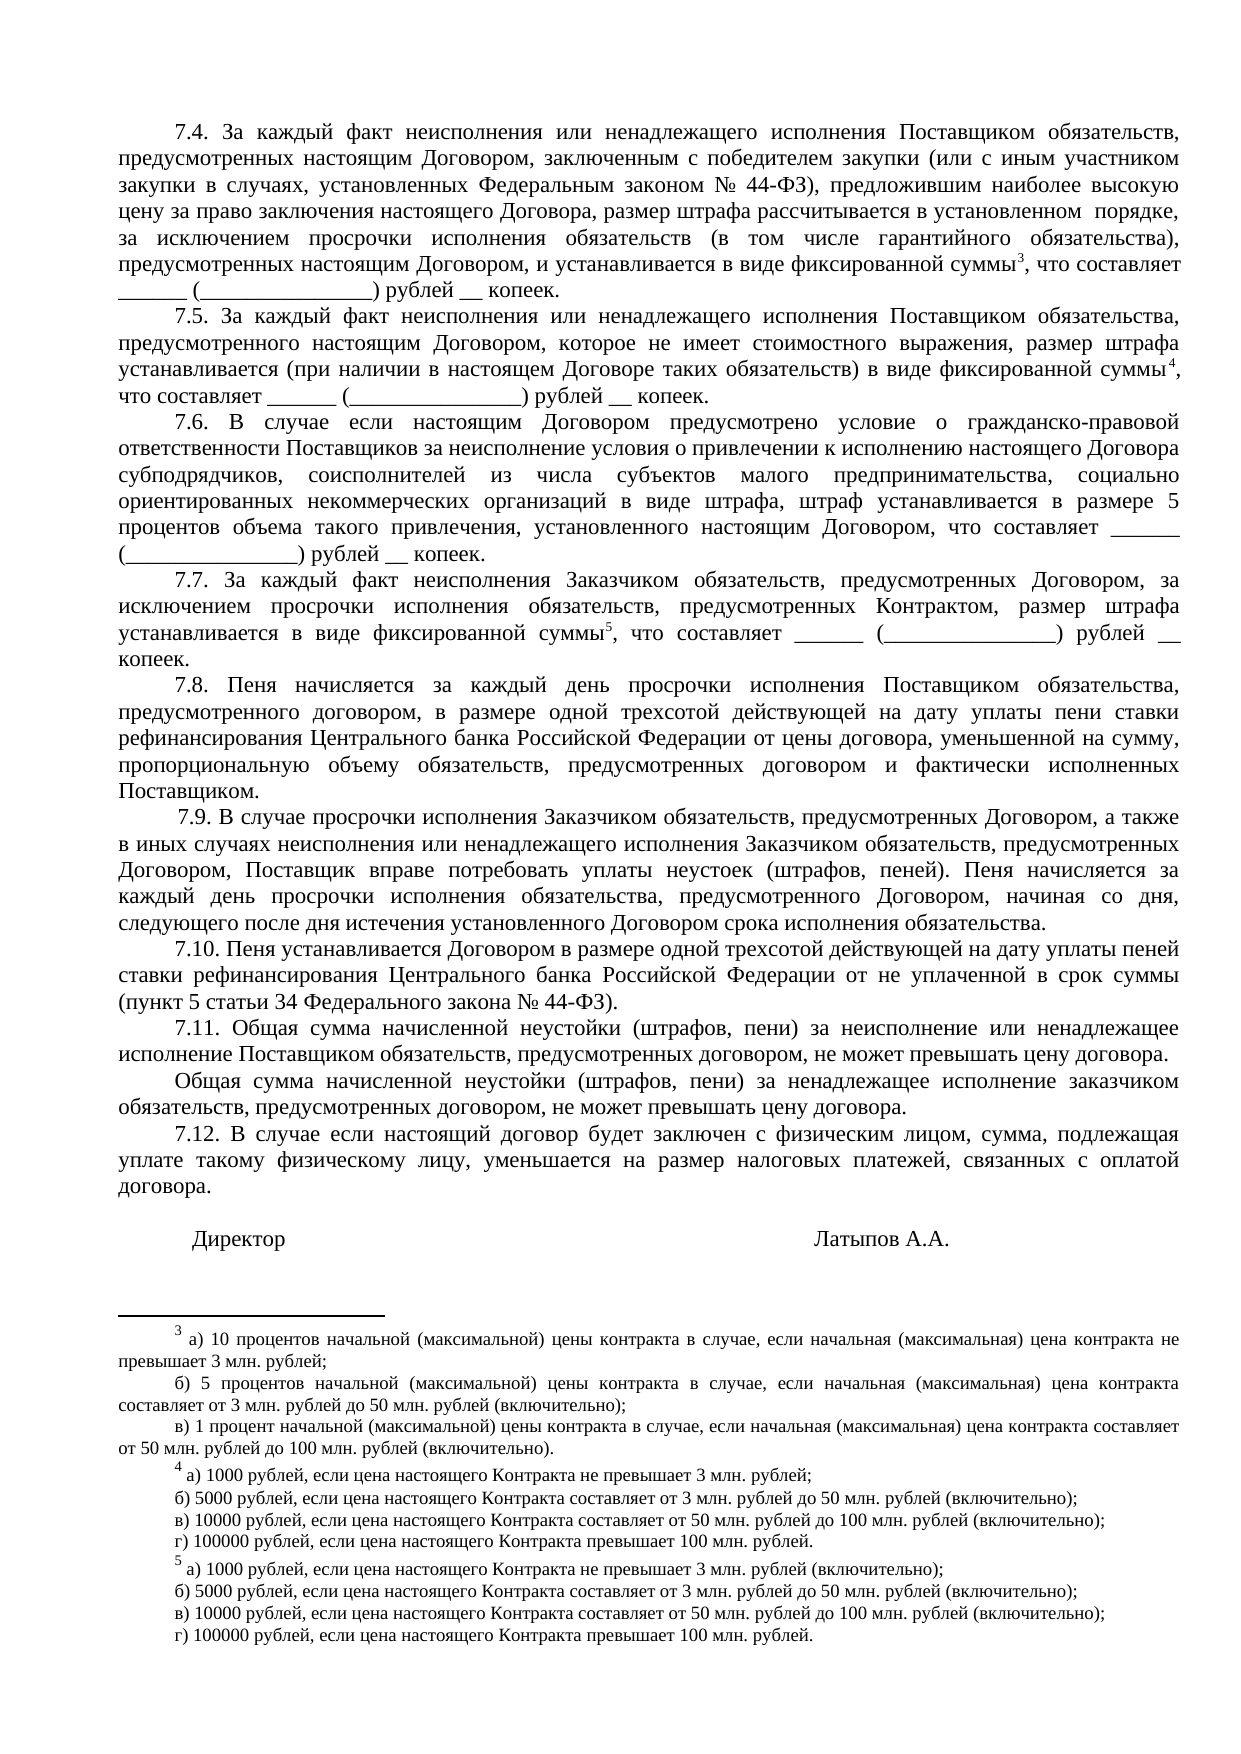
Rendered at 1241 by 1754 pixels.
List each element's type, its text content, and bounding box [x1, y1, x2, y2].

text Общая сумма начисленной неустойки (штрафов, пени) за ненадлежащее исполнение заказчиком обязательств, предусмотренных договором, не может превышать цену договора. [118, 1067, 1181, 1119]
text 7.11. Общая сумма начисленной неустойки (штрафов, пени) за неисполнение или ненадлежащее исполнение Поставщиком обязательств, предусмотренных договором, не может превышать цену договора. [118, 1014, 1181, 1067]
text Директор Латыпов А.А. [118, 1225, 1181, 1251]
text 7.9. В случае просрочки исполнения Заказчиком обязательств, предусмотренных Договором, а также в иных случаях неисполнения или ненадлежащего исполнения Заказчиком обязательств, предусмотренных Договором, Поставщик вправе потребовать уплаты неустоек (штрафов, пеней). Пеня начисляется за каждый день просрочки исполнения обязательства, предусмотренного Договором, начиная со дня, следующего после дня истечения установленного Договором срока исполнения обязательства. [118, 803, 1181, 935]
text 7.6. В случае если настоящим Договором предусмотрено условие о гражданско-правовой ответственности Поставщиков за неисполнение условия о привлечении к исполнению настоящего Договора субподрядчиков, соисполнителей из числа субъектов малого предпринимательства, социально ориентированных некоммерческих организаций в виде штрафа, штраф устанавливается в размере 5 процентов объема такого привлечения, установленного настоящим Договором, что составляет ______ (_______________) рублей __ копеек. [118, 408, 1181, 566]
text 7.8. Пеня начисляется за каждый день просрочки исполнения Поставщиком обязательства, предусмотренного договором, в размере одной трехсотой действующей на дату уплаты пени ставки рефинансирования Центрального банка Российской Федерации от цены договора, уменьшенной на сумму, пропорциональную объему обязательств, предусмотренных договором и фактически исполненных Поставщиком. [118, 672, 1181, 803]
text 7.5. За каждый факт неисполнения или ненадлежащего исполнения Поставщиком обязательства, предусмотренного настоящим Договором, которое не имеет стоимостного выражения, размер штрафа устанавливается (при наличии в настоящем Договоре таких обязательств) в виде фиксированной суммы, что составляет ______ (_______________) рублей __ копеек. [118, 303, 1181, 408]
text 7.10. Пеня устанавливается Договором в размере одной трехсотой действующей на дату уплаты пеней ставки рефинансирования Центрального банка Российской Федерации от не уплаченной в срок суммы (пункт 5 статьи 34 Федерального закона № 44-ФЗ). [118, 935, 1181, 1014]
text 7.12. В случае если настоящий договор будет заключен с физическим лицом, сумма, подлежащая уплате такому физическому лицу, уменьшается на размер налоговых платежей, связанных с оплатой договора. [118, 1119, 1181, 1199]
text 7.4. За каждый факт неисполнения или ненадлежащего исполнения Поставщиком обязательств, предусмотренных настоящим Договором, заключенным с победителем закупки (или с иным участником закупки в случаях, установленных Федеральным законом № 44-ФЗ), предложившим наиболее высокую цену за право заключения настоящего Договора, размер штрафа рассчитывается в установленном порядке, за исключением просрочки исполнения обязательств (в том числе гарантийного обязательства), предусмотренных настоящим Договором, и устанавливается в виде фиксированной суммы, что составляет ______ (_______________) рублей __ копеек. [118, 118, 1181, 303]
text 7.7. За каждый факт неисполнения Заказчиком обязательств, предусмотренных Договором, за исключением просрочки исполнения обязательств, предусмотренных Контрактом, размер штрафа устанавливается в виде фиксированной суммы, что составляет ______ (_______________) рублей __ копеек. [118, 566, 1181, 672]
